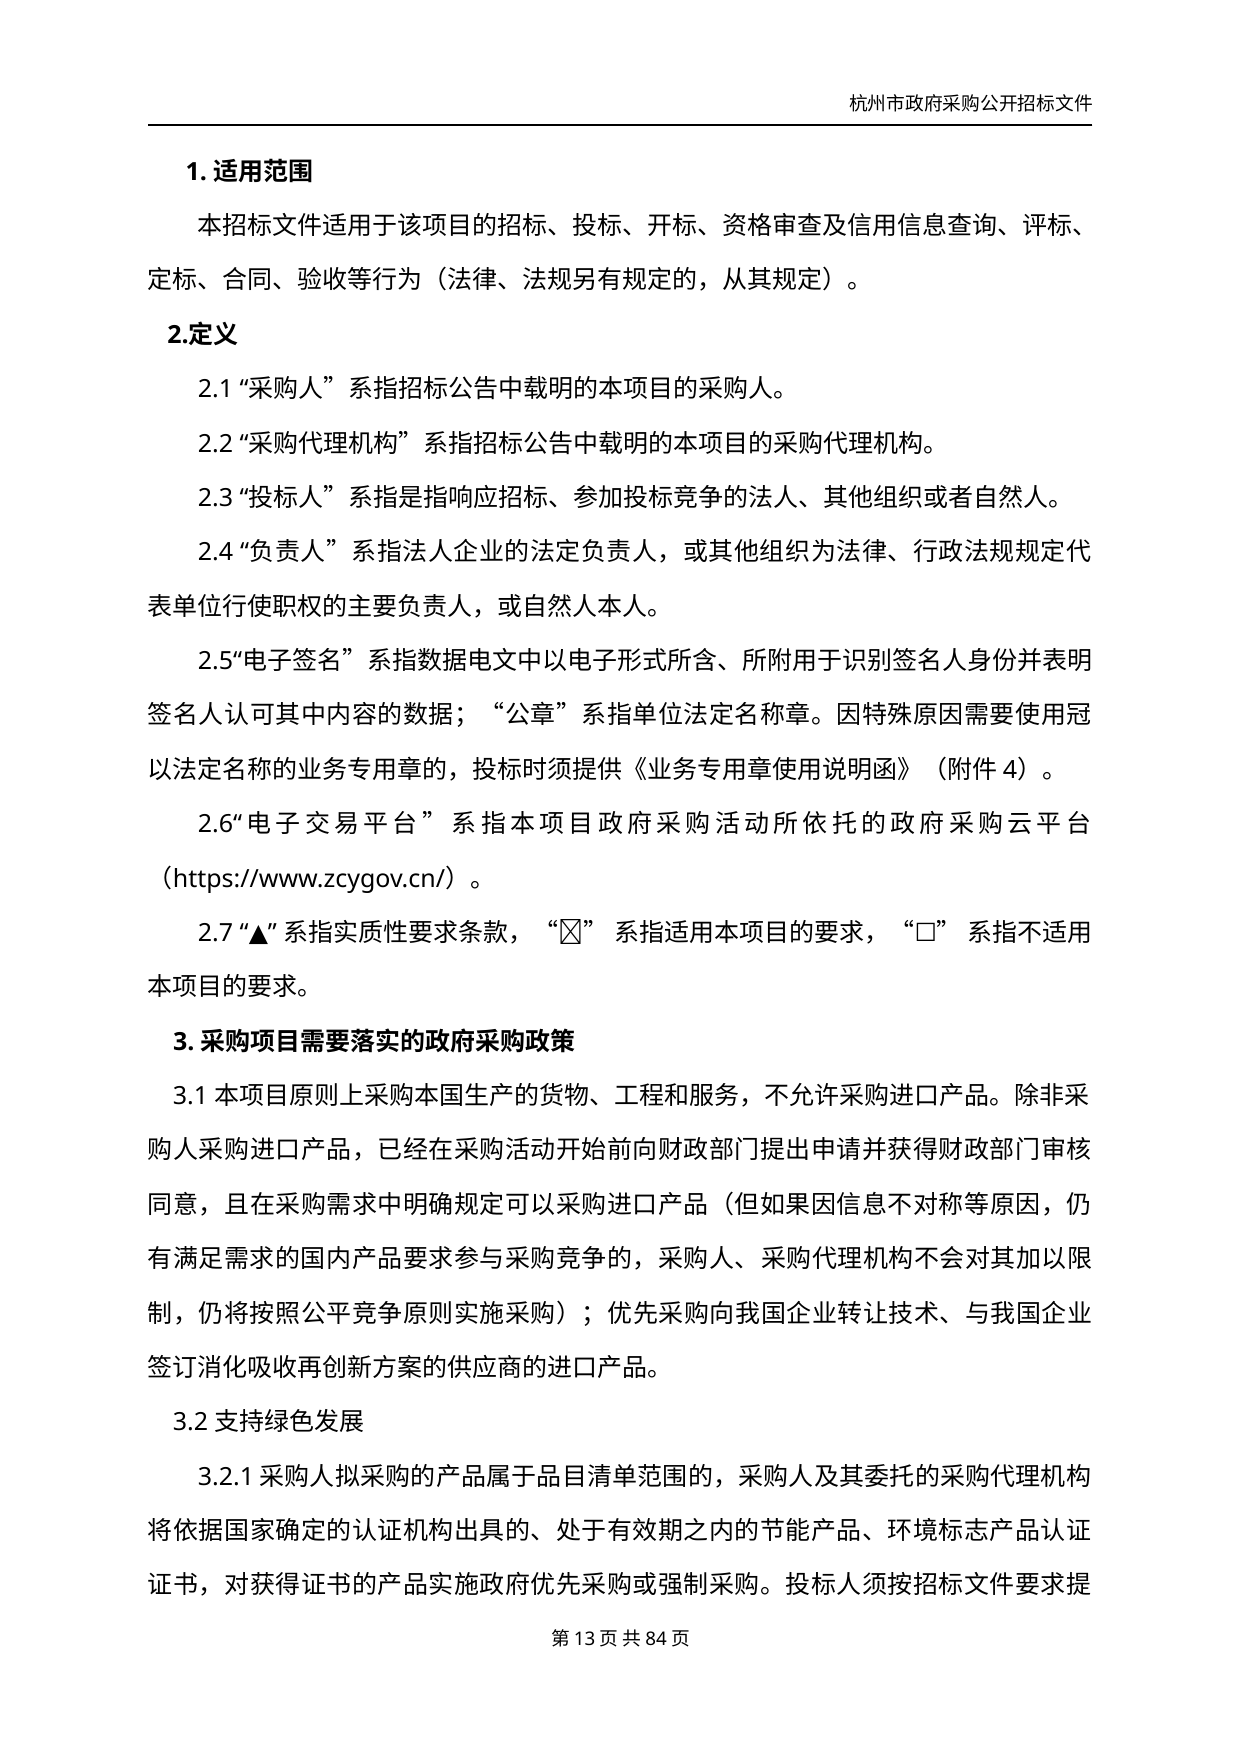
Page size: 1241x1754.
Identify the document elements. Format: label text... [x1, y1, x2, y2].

text 3.2 支持绿色发展 [148, 1402, 1092, 1438]
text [148, 1456, 1092, 1601]
text 2.2 “采购代理机构”系指招标公告中载明的本项目的采购代理机构。 [148, 423, 1092, 459]
text 3. 采购项目需要落实的政府采购政策 [148, 1021, 1092, 1057]
text 2.定义 [148, 314, 1092, 351]
text 2.6“电子交易平台”系指本项目政府采购活动所依托的政府采购云平台（https://www.zcygov.cn/）。 [148, 804, 1092, 894]
text 2.3 “投标人”系指是指响应招标、参加投标竞争的法人、其他组织或者自然人。 [148, 477, 1092, 514]
text 1. 适用范围 [148, 151, 1092, 187]
text 3.1 本项目原则上采购本国生产的货物、工程和服务，不允许采购进口产品。除非采购人采购进口产品，已经在采购活动开始前向财政部门提出申请并获得财政部门审核同意，且在采购需求中明确规定可以采购进口产品（但如果因信息不对称等原因，仍有满足需求的国内产品要求参与采购竞争的，采购人、采购代理机构不会对其加以限制，仍将按照公平竞争原则实施采购）；优先采购向我国企业转让技术、与我国企业签订消化吸收再创新方案的供应商的进口产品。 [148, 1076, 1092, 1384]
text 2.1 “采购人”系指招标公告中载明的本项目的采购人。 [148, 369, 1092, 405]
text 本招标文件适用于该项目的招标、投标、开标、资格审查及信用信息查询、评标、定标、合同、验收等行为（法律、法规另有规定的，从其规定）。 [148, 206, 1092, 296]
text 2.5“电子签名”系指数据电文中以电子形式所含、所附用于识别签名人身份并表明签名人认可其中内容的数据；“公章”系指单位法定名称章。因特殊原因需要使用冠以法定名称的业务专用章的，投标时须提供《业务专用章使用说明函》（附件4）。 [148, 641, 1092, 786]
text 2.4 “负责人”系指法人企业的法定负责人，或其他组织为法律、行政法规规定代表单位行使职权的主要负责人，或自然人本人。 [148, 532, 1092, 622]
text 2.7 “▲” 系指实质性要求条款，“” 系指适用本项目的要求，“☐” 系指不适用本项目的要求。 [148, 912, 1092, 1003]
